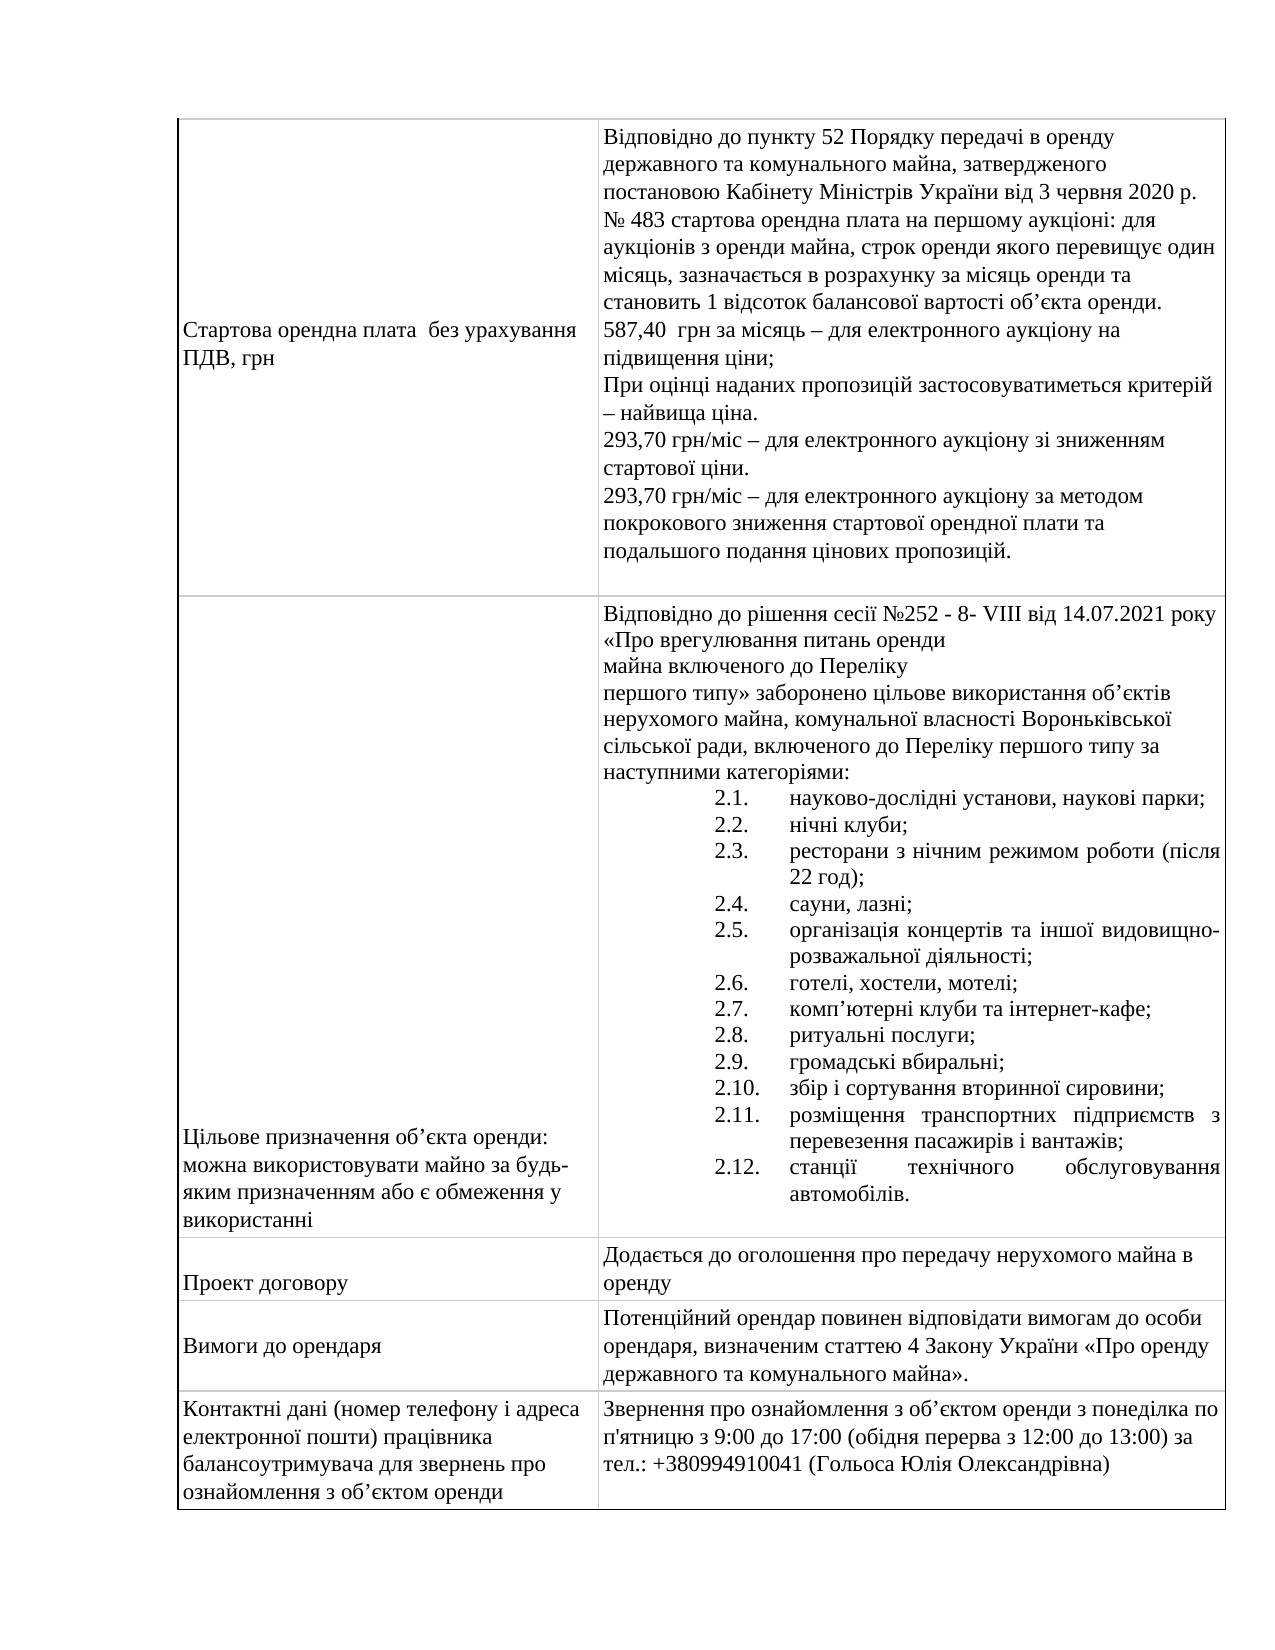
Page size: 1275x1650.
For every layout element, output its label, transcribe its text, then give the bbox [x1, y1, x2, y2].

table_cell Контактні дані (номер телефону і адреса електронної пошти) працівника балансоутримувача для звернень про ознайомлення з об’єктом оренди [179, 1392, 598, 1509]
table_cell Додається до оголошення про передачу нерухомого майна в оренду [599, 1238, 1225, 1300]
table_cell Потенційний орендар повинен відповідати вимогам до особи орендаря, визначеним статтею 4 Закону України «Про оренду державного та комунального майна». [599, 1301, 1225, 1390]
table_cell Вимоги до орендаря [179, 1301, 598, 1390]
table_cell Відповідно до пункту 52 Порядку передачі в оренду державного та комунального майна, затвердженого постановою Кабінету Міністрів України від 3 червня 2020 р. № 483 стартова орендна плата на першому аукціоні: для аукціонів з оренди майна, строк оренди якого перевищує один місяць, зазначається в розрахунку за місяць оренди та становить 1 відсоток балансової вартості об’єкта оренди. 587,40 грн за місяць – для електронного аукціону на підвищення ціни; При оцінці наданих пропозицій застосовуватиметься критерій – найвища ціна. 293,70 грн/міс – для електронного аукціону зі зниженням стартової ціни. 293,70 грн/міс – для електронного аукціону за методом покрокового зниження стартової орендної плати та подальшого подання цінових пропозицій. [599, 120, 1225, 595]
table_cell Цільове призначення об’єкта оренди: можна використовувати майно за будь-яким призначенням або є обмеження у використанні [179, 597, 598, 1237]
table_cell Проект договору [179, 1238, 598, 1300]
table_cell Звернення про ознайомлення з об’єктом оренди з понеділка по п'ятницю з 9:00 до 17:00 (обідня перерва з 12:00 до 13:00) за тел.: +380994910041 (Гольоса Юлія Олександрівна) [599, 1392, 1225, 1509]
table_cell Відповідно до рішення сесії №252 - 8- VIII від 14.07.2021 року «Про врегулювання питань оренди майна включеного до Переліку першого типу» заборонено цільове використання об’єктів нерухомого майна, комунальної власності Вороньківської сільської ради, включеного до Переліку першого типу за наступними категоріями: науково-дослідні установи, наукові парки; нічні клуби; ресторани з нічним режимом роботи (після 22 год); сауни, лазні; організація концертів та іншої видовищно-розважальної діяльності; готелі, хостели, мотелі; комп’ютерні клуби та інтернет-кафе; ритуальні послуги; громадські вбиральні; збір і сортування вторинної сировини; розміщення транспортних підприємств з перевезення пасажирів і вантажів; станції технічного обслуговування автомобілів. [599, 597, 1225, 1237]
table_cell Стартова орендна плата без урахування ПДВ, грн [179, 120, 598, 595]
